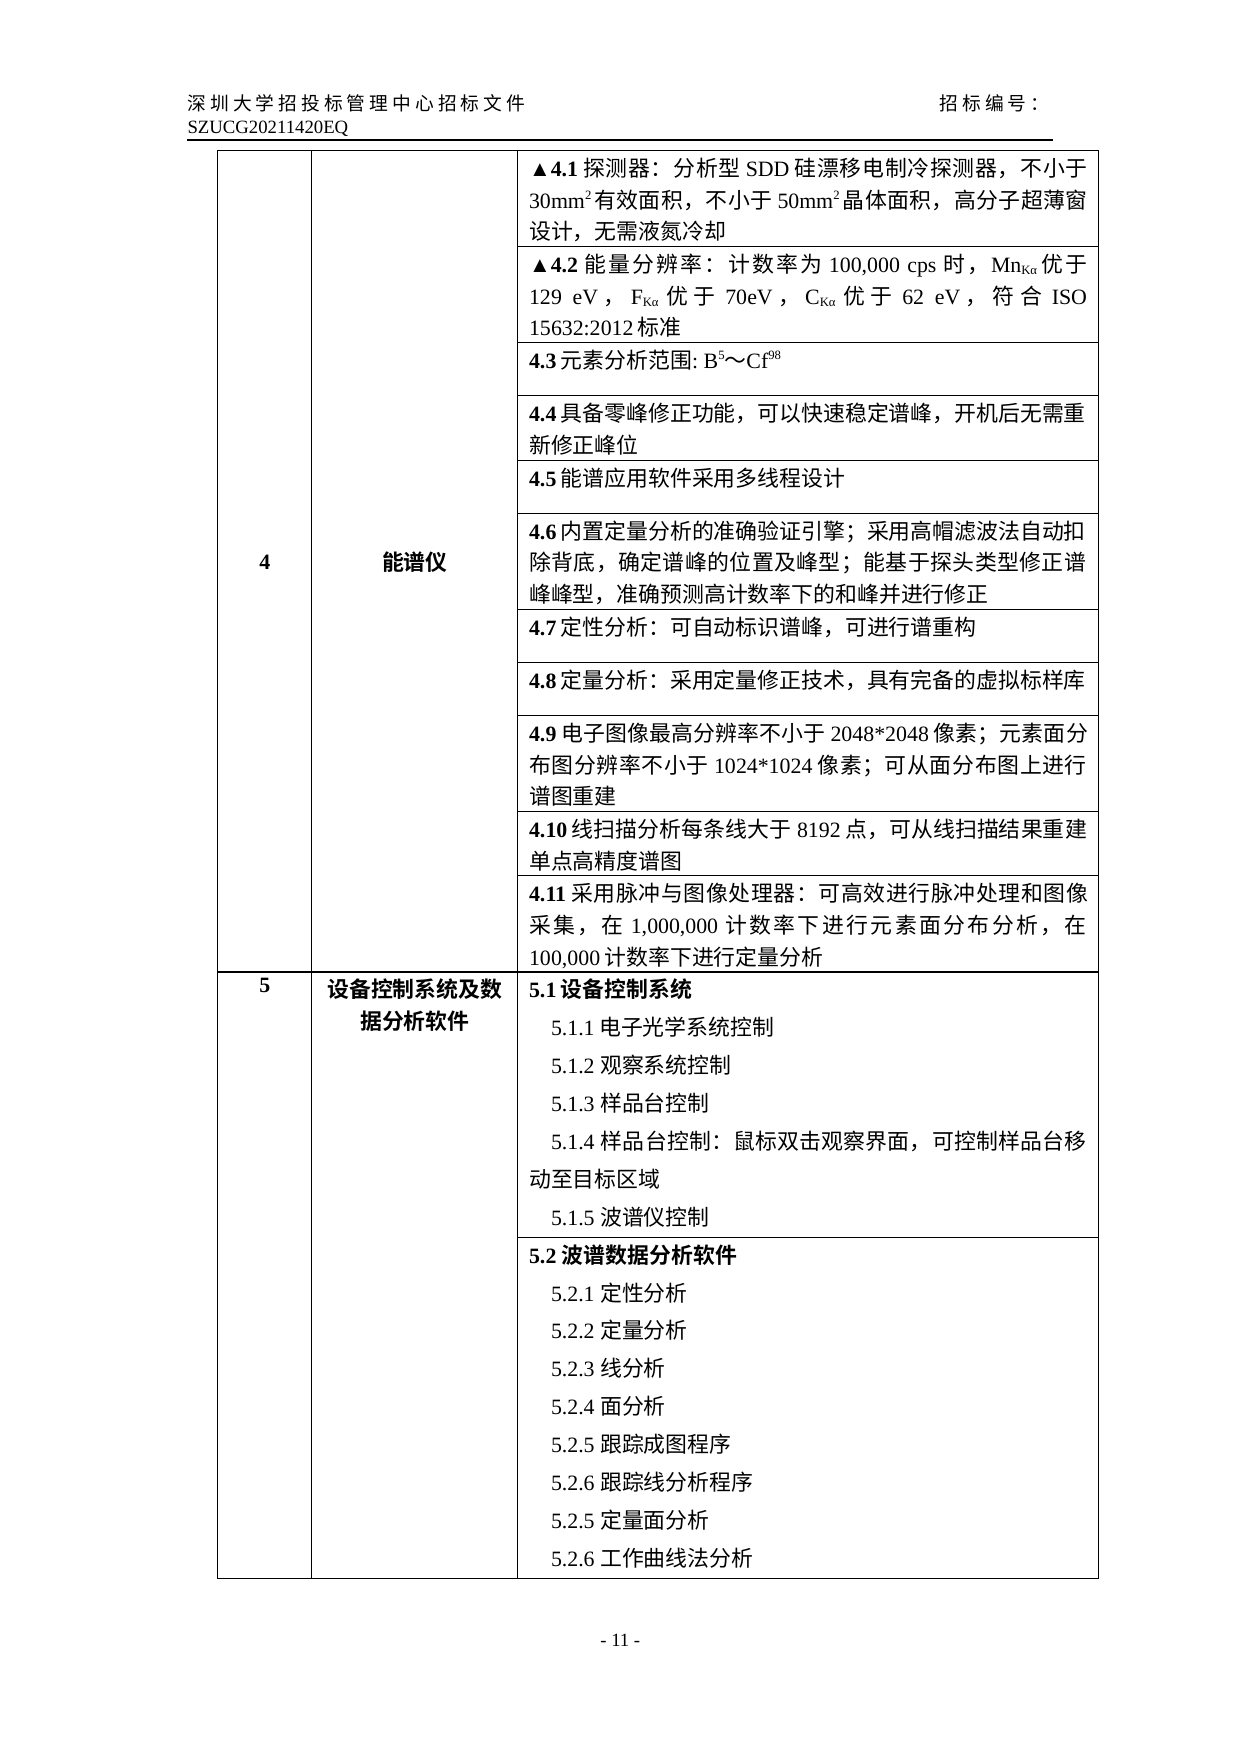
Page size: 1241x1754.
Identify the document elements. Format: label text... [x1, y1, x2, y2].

table_cell 4.5能谱应用软件采用多线程设计 [518, 461, 1098, 513]
table_cell 能谱仪 [312, 151, 517, 971]
table_cell 4.4具备零峰修正功能，可以快速稳定谱峰，开机后无需重新修正峰位 [518, 396, 1098, 459]
table_cell 设备控制系统及数据分析软件 [312, 973, 517, 1578]
table_cell 4.10线扫描分析每条线大于8192点，可从线扫描结果重建单点高精度谱图 [518, 812, 1098, 875]
table_cell 4.7定性分析：可自动标识谱峰，可进行谱重构 [518, 610, 1098, 662]
table_cell 4 [218, 151, 311, 971]
table_cell 4.8定量分析：采用定量修正技术，具有完备的虚拟标样库 [518, 663, 1098, 715]
table_cell 4.9电子图像最高分辨率不小于2048*2048像素；元素面分布图分辨率不小于1024*1024像素；可从面分布图上进行谱图重建 [518, 716, 1098, 811]
table_cell 4.11采用脉冲与图像处理器：可高效进行脉冲处理和图像采集，在1,000,000计数率下进行元素面分布分析，在100,000计数率下进行定量分析 [518, 876, 1098, 971]
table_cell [518, 1238, 1098, 1578]
table_cell 4.6内置定量分析的准确验证引擎；采用高帽滤波法自动扣除背底，确定谱峰的位置及峰型；能基于探头类型修正谱峰峰型，准确预测高计数率下的和峰并进行修正 [518, 514, 1098, 609]
table_cell 4.3元素分析范围: B5～Cf98 [518, 343, 1098, 395]
table_cell 5.1设备控制系统 5.1.1电子光学系统控制 5.1.2 观察系统控制 5.1.3 样品台控制 5.1.4 样品台控制：鼠标双击观察界面，可控制样品台移动至目标区域 5.1.5 波谱仪控制 [518, 973, 1098, 1237]
table_cell ▲4.1探测器：分析型SDD硅漂移电制冷探测器，不小于30mm2有效面积，不小于50mm2晶体面积，高分子超薄窗设计，无需液氮冷却 [518, 151, 1098, 246]
table_cell ▲4.2能量分辨率：计数率为100,000 cps时，MnKα优于129 eV，FKα优于70eV，CKα优于62 eV，符合ISO 15632:2012标准 [518, 247, 1098, 342]
table_cell 5 [218, 973, 311, 1578]
